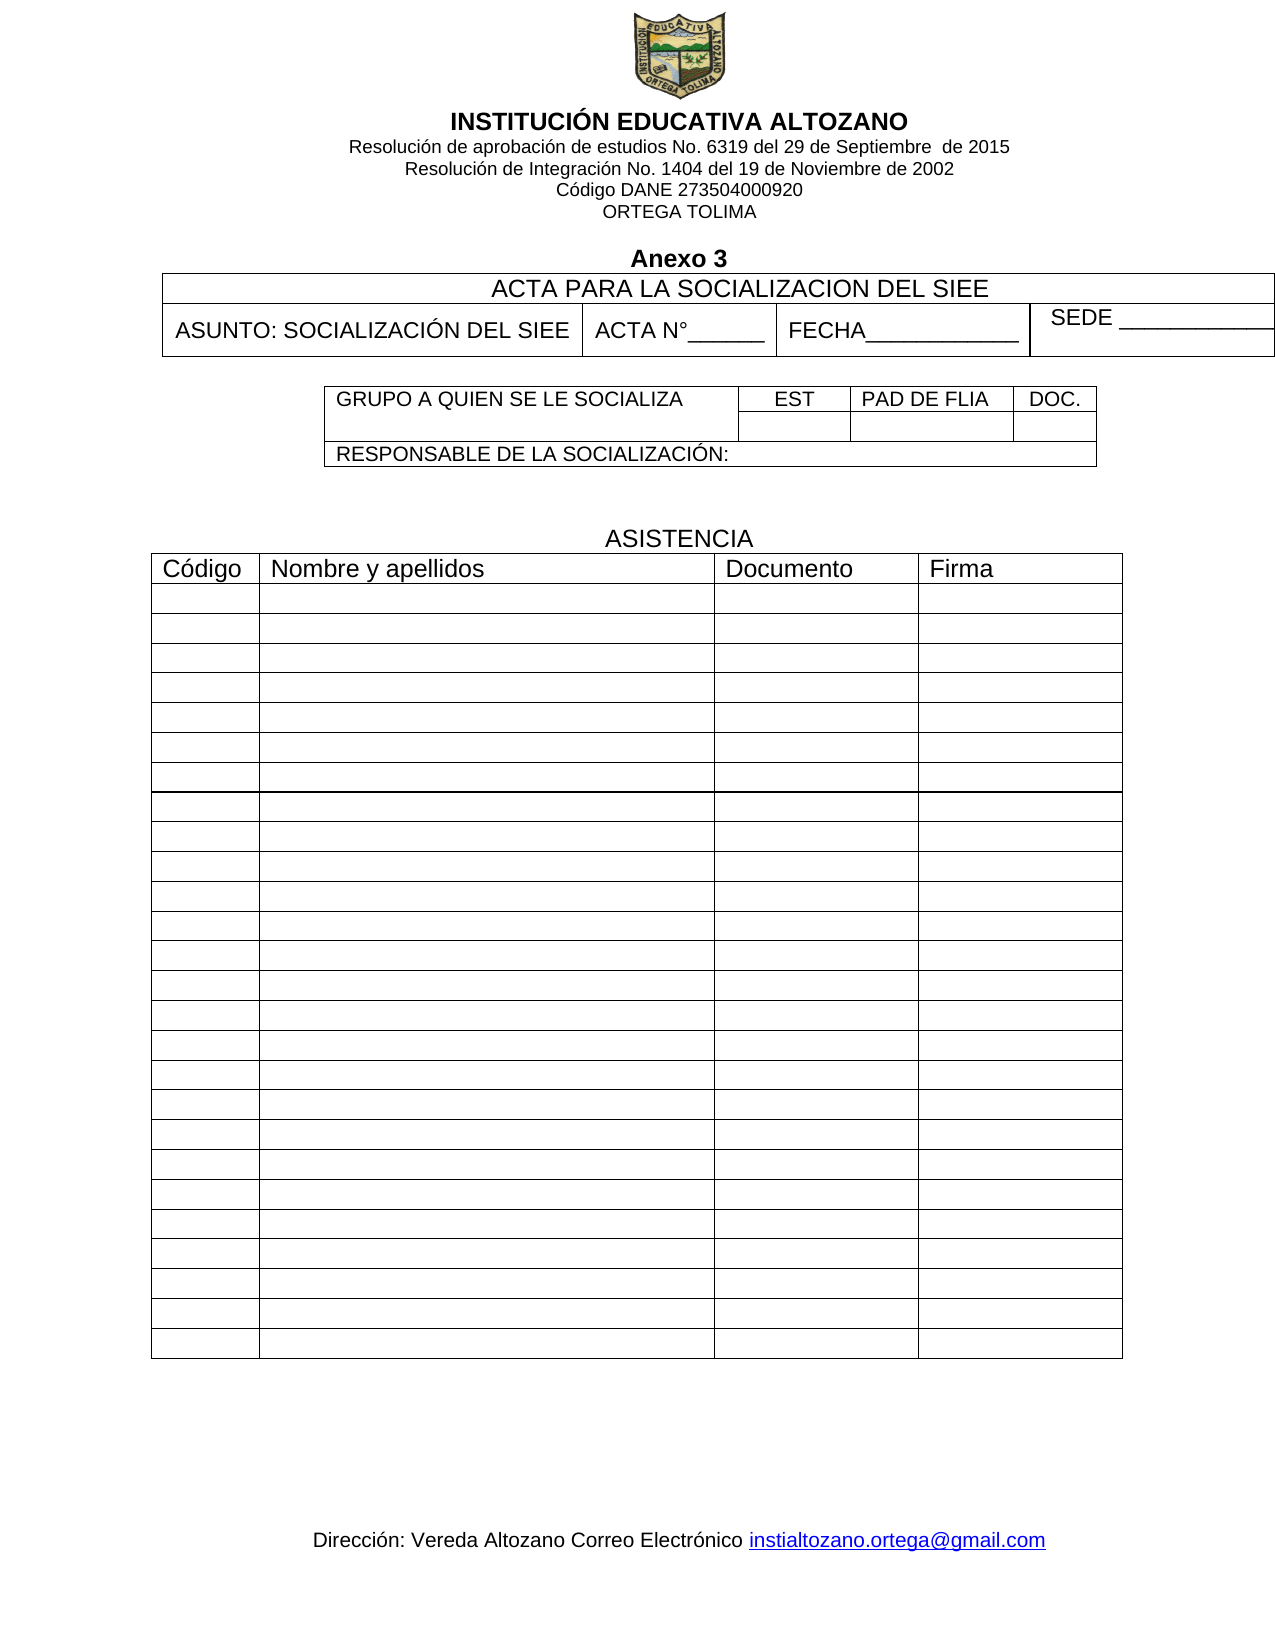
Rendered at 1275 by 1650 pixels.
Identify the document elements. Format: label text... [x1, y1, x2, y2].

table_header Documento [715, 554, 918, 583]
table_header Código [152, 554, 259, 583]
table_cell [715, 614, 918, 642]
table_cell [152, 971, 259, 1000]
table_cell [919, 941, 1122, 970]
table_cell [260, 971, 714, 1000]
table_cell [715, 1329, 918, 1358]
table_cell [715, 1239, 918, 1268]
table_cell [152, 882, 259, 911]
table_cell [152, 1090, 259, 1119]
table_cell [715, 852, 918, 881]
table_cell [152, 644, 259, 672]
table_cell [851, 412, 1013, 441]
table_cell [260, 644, 714, 672]
table_header GRUPO A QUIEN SE LE SOCIALIZA [325, 387, 738, 441]
table_cell [919, 1150, 1122, 1179]
table_cell [260, 1061, 714, 1089]
table_cell [715, 822, 918, 851]
table_header EST [739, 387, 850, 411]
table_cell [919, 673, 1122, 702]
table_cell [715, 1001, 918, 1030]
table_cell [260, 912, 714, 940]
table_cell [919, 703, 1122, 732]
table_cell [715, 1150, 918, 1179]
table_cell [260, 1150, 714, 1179]
picture [629, 11, 728, 108]
table_cell [152, 1031, 259, 1059]
list Anexo 3 [387, 244, 1196, 273]
table_header DOC. [1014, 387, 1096, 411]
table_cell [919, 1210, 1122, 1238]
table_cell [152, 673, 259, 702]
table_header ACTA PARA LA SOCIALIZACION DEL SIEE [163, 274, 1274, 302]
table_cell [919, 793, 1122, 821]
table_cell [919, 882, 1122, 911]
table_cell [919, 852, 1122, 881]
table_cell [260, 733, 714, 762]
table_cell [152, 1239, 259, 1268]
table_cell [919, 971, 1122, 1000]
table_cell [152, 1210, 259, 1238]
table_cell [715, 763, 918, 791]
table_cell ASUNTO: SOCIALIZACIÓN DEL SIEE [163, 304, 582, 356]
table_cell [152, 763, 259, 791]
table_cell [919, 1329, 1122, 1358]
table_cell [260, 1239, 714, 1268]
table_cell [152, 1329, 259, 1358]
table_cell [715, 1090, 918, 1119]
table_cell [152, 1180, 259, 1208]
table_cell SEDE ______________ [1031, 304, 1274, 356]
table_header Firma [919, 554, 1122, 583]
table_cell [919, 644, 1122, 672]
table_cell [152, 1299, 259, 1328]
table_cell [152, 1150, 259, 1179]
table_cell [260, 822, 714, 851]
table_cell [260, 1329, 714, 1358]
table_cell FECHA____________ [777, 304, 1029, 356]
table_cell [260, 1269, 714, 1298]
table_cell [152, 614, 259, 642]
table_cell [715, 912, 918, 940]
table_cell [260, 793, 714, 821]
table_cell [260, 1090, 714, 1119]
table_cell [152, 733, 259, 762]
table_cell [715, 1031, 918, 1059]
table_cell [919, 1239, 1122, 1268]
table_cell [715, 673, 918, 702]
table_cell [919, 822, 1122, 851]
table_cell [919, 1180, 1122, 1208]
table_cell [919, 912, 1122, 940]
table_cell [919, 1031, 1122, 1059]
table_cell [152, 941, 259, 970]
table_cell [715, 1299, 918, 1328]
table_cell [260, 1031, 714, 1059]
table_cell [715, 971, 918, 1000]
table_cell [715, 793, 918, 821]
table_cell [260, 763, 714, 791]
table_cell [715, 941, 918, 970]
table_cell [919, 733, 1122, 762]
table_cell [715, 1120, 918, 1149]
table_cell [152, 912, 259, 940]
table_header Nombre y apellidos [260, 554, 714, 583]
table_cell [739, 412, 850, 441]
table_cell [919, 1299, 1122, 1328]
table_cell [919, 763, 1122, 791]
table_cell [152, 703, 259, 732]
table_cell [260, 1299, 714, 1328]
table_cell [715, 882, 918, 911]
table_cell [715, 1061, 918, 1089]
table_cell [260, 852, 714, 881]
table_cell [919, 614, 1122, 642]
table_cell [919, 1061, 1122, 1089]
table_cell [152, 1269, 259, 1298]
table_cell [919, 1269, 1122, 1298]
table_cell [260, 614, 714, 642]
table_cell [260, 1001, 714, 1030]
table_cell [919, 584, 1122, 613]
table_cell [260, 882, 714, 911]
table_cell [152, 822, 259, 851]
table_cell [260, 941, 714, 970]
table_cell [1014, 412, 1096, 441]
table_cell [152, 1120, 259, 1149]
table_cell [919, 1001, 1122, 1030]
table_cell [715, 1269, 918, 1298]
table_cell [260, 703, 714, 732]
table_cell [260, 673, 714, 702]
table_cell [919, 1090, 1122, 1119]
table_cell ACTA N°______ [583, 304, 776, 356]
table_cell [715, 733, 918, 762]
table_cell [715, 584, 918, 613]
table_cell [260, 584, 714, 613]
table_header PAD DE FLIA [851, 387, 1013, 411]
table_cell [260, 1120, 714, 1149]
table_cell [260, 1210, 714, 1238]
table_cell [715, 703, 918, 732]
table_cell [260, 1180, 714, 1208]
table_cell [715, 1180, 918, 1208]
table_cell [919, 1120, 1122, 1149]
table_cell [152, 1001, 259, 1030]
table_cell RESPONSABLE DE LA SOCIALIZACIÓN: [325, 442, 1096, 466]
table_cell [152, 793, 259, 821]
table_cell [715, 1210, 918, 1238]
text ASISTENCIA [162, 524, 1196, 553]
table_cell [152, 584, 259, 613]
table_cell [152, 852, 259, 881]
table_cell [152, 1061, 259, 1089]
table_cell [715, 644, 918, 672]
